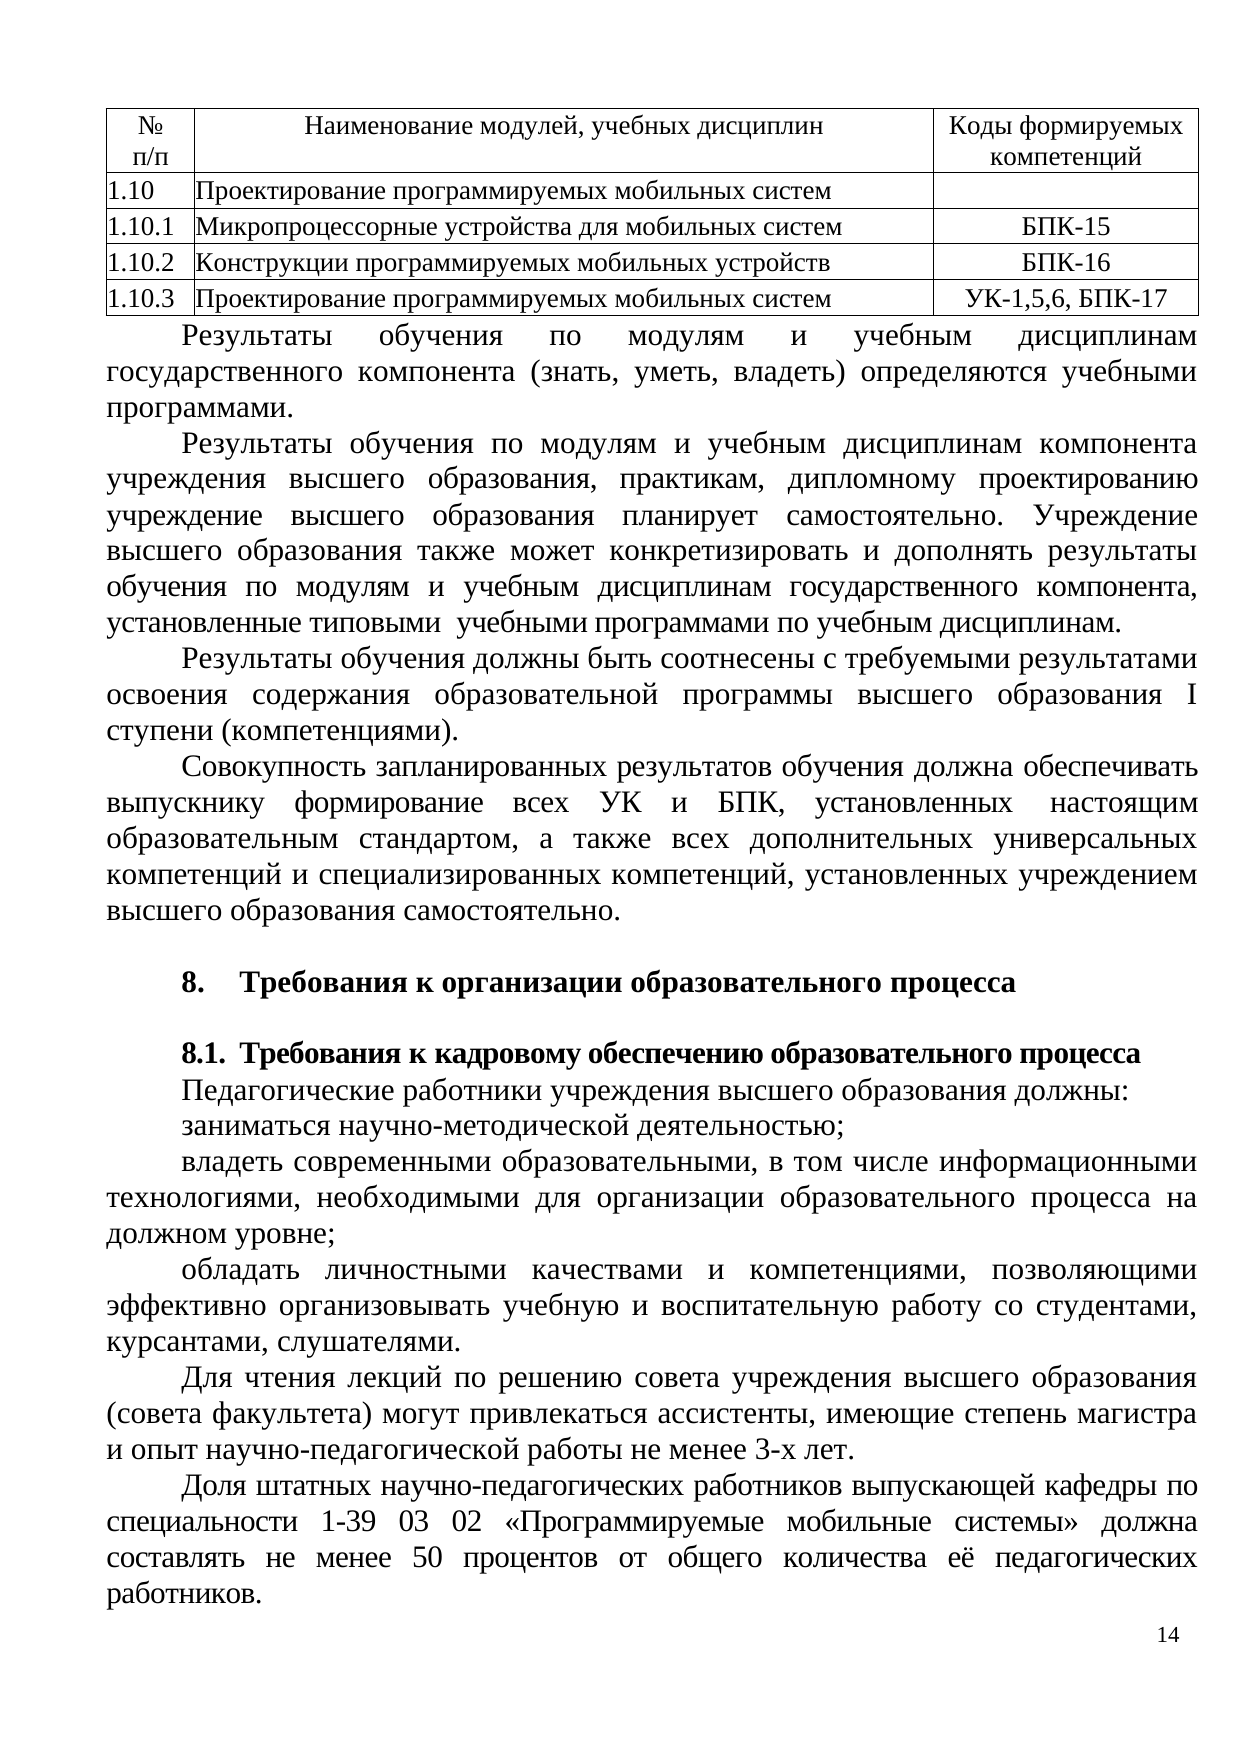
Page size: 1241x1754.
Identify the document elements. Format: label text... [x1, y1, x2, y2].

table_cell [934, 173, 1198, 207]
table_cell УК-1,5,6, БПК-17 [934, 280, 1198, 315]
text обладать личностными качествами и компетенциями, позволяющими эффективно организовывать учебную и воспитательную работу со студентами, курсантами, слушателями. [106, 1250, 1198, 1358]
table_cell 1.10.2 [107, 244, 194, 279]
text владеть современными образовательными, в том числе информационными технологиями, необходимыми для организации образовательного процесса на должном уровне; [106, 1143, 1198, 1250]
table_header Коды формируемых компетенций [934, 109, 1198, 172]
table_cell Конструкции программируемых мобильных устройств [195, 244, 933, 279]
list Требования к кадровому обеспечению образовательного процесса [106, 1035, 1198, 1071]
table_cell 1.10 [107, 173, 194, 207]
table_cell Микропроцессорные устройства для мобильных систем [195, 209, 933, 243]
text Результаты обучения должны быть соотнесены с требуемыми результатами освоения содержания образовательной программы высшего образования I ступени (компетенциями). [106, 639, 1198, 747]
table_cell БПК-15 [934, 209, 1198, 243]
list Требования к организации образовательного процесса [106, 963, 1198, 999]
text Педагогические работники учреждения высшего образования должны: [106, 1071, 1198, 1107]
text Результаты обучения по модулям и учебным дисциплинам компонента учреждения высшего образования, практикам, дипломному проектированию учреждение высшего образования планирует самостоятельно. Учреждение высшего образования также может конкретизировать и дополнять результаты обучения по модулям и учебным дисциплинам государственного компонента, установленные типовыми учебными программами по учебным дисциплинам. [106, 424, 1198, 639]
table_cell Проектирование программируемых мобильных систем [195, 280, 933, 315]
table_header Наименование модулей, учебных дисциплин [195, 109, 933, 172]
text Для чтения лекций по решению совета учреждения высшего образования (совета факультета) могут привлекаться ассистенты, имеющие степень магистра и опыт научно-педагогической работы не менее 3-х лет. [106, 1358, 1198, 1466]
table_cell Проектирование программируемых мобильных систем [195, 173, 933, 207]
table_header № п/п [107, 109, 194, 172]
text Доля штатных научно-педагогических работников выпускающей кафедры по специальности 1-39 03 02 «Программируемые мобильные системы» должна составлять не менее 50 процентов от общего количества её педагогических работников. [106, 1466, 1198, 1610]
table_cell 1.10.1 [107, 209, 194, 243]
table_cell БПК-16 [934, 244, 1198, 279]
text Совокупность запланированных результатов обучения должна обеспечивать выпускнику формирование всех УК и БПК, установленных настоящим образовательным стандартом, а также всех дополнительных универсальных компетенций и специализированных компетенций, установленных учреждением высшего образования самостоятельно. [106, 747, 1198, 927]
text заниматься научно-методической деятельностью; [106, 1107, 1198, 1143]
text Результаты обучения по модулям и учебным дисциплинам государственного компонента (знать, уметь, владеть) определяются учебными программами. [106, 316, 1198, 424]
table_cell 1.10.3 [107, 280, 194, 315]
